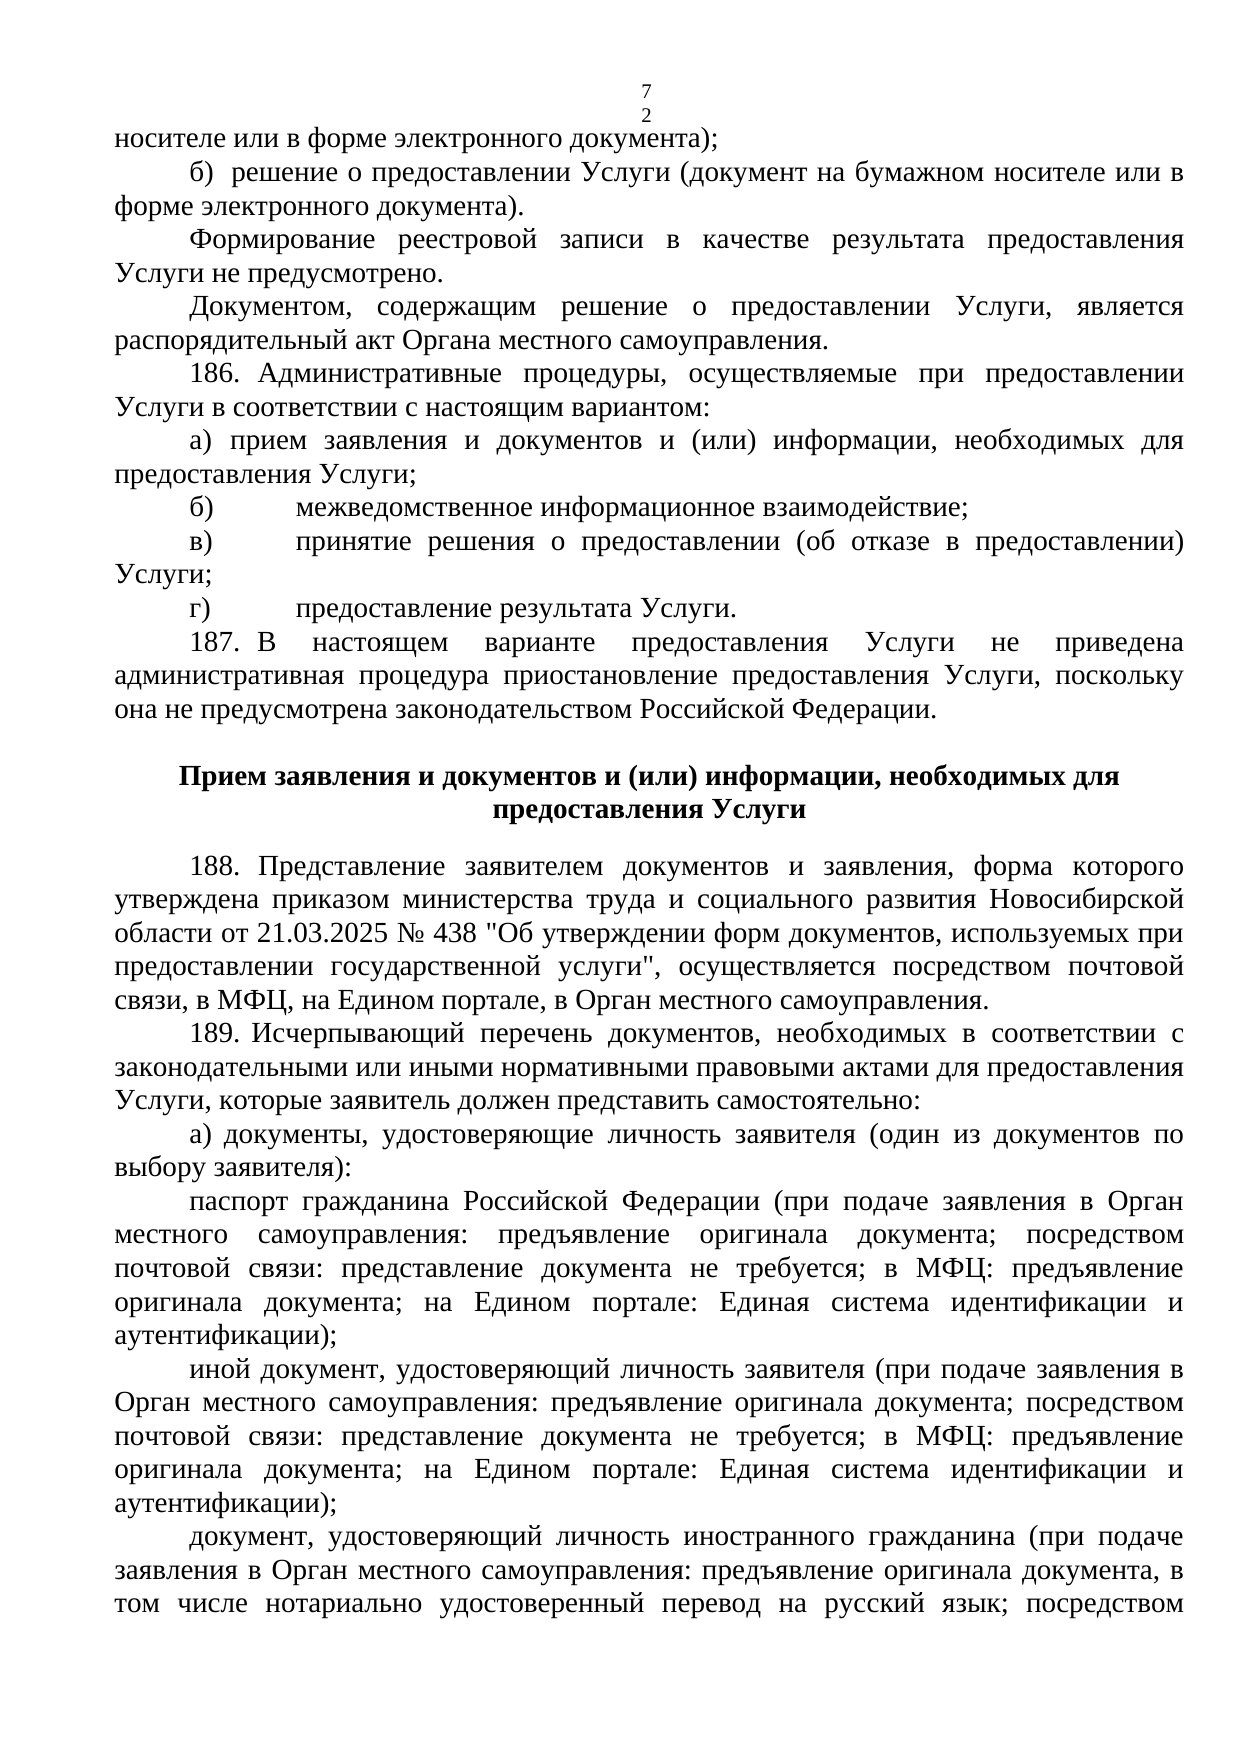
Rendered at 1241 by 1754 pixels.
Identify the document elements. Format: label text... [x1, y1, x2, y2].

list Представление заявителем документов и заявления, форма которого утверждена приказом министерства труда и социального развития Новосибирской области от 21.03.2025 № 438 "Об утверждении форм документов, используемых при предоставлении государственной услуги", осуществляется посредством почтовой связи, в МФЦ, на Едином портале, в Орган местного самоуправления. [114, 848, 1185, 1015]
list Административные процедуры, осуществляемые при предоставлении Услуги в соответствии с настоящим вариантом: [114, 355, 1185, 422]
text Формирование реестровой записи в качестве результата предоставления Услуги не предусмотрено. [114, 221, 1185, 288]
list принятие решения о предоставлении (об отказе в предоставлении) Услуги; [114, 523, 1185, 590]
list В настоящем варианте предоставления Услуги не приведена административная процедура приостановление предоставления Услуги, поскольку она не предусмотрена законодательством Российской Федерации. [114, 624, 1185, 724]
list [114, 121, 1185, 154]
text иной документ, удостоверяющий личность заявителя (при подаче заявления в Орган местного самоуправления: предъявление оригинала документа; посредством почтовой связи: представление документа не требуется; в МФЦ: предъявление оригинала документа; на Едином портале: Единая система идентификации и аутентификации); [114, 1351, 1185, 1518]
text Документом, содержащим решение о предоставлении Услуги, является распорядительный акт Органа местного самоуправления. [114, 288, 1185, 355]
text Прием заявления и документов и (или) информации, необходимых для предоставления Услуги [114, 758, 1185, 825]
list межведомственное информационное взаимодействие; [114, 489, 1185, 523]
list прием заявления и документов и (или) информации, необходимых для предоставления Услуги; [114, 422, 1185, 489]
list решение о предоставлении Услуги (документ на бумажном носителе или в форме электронного документа). [114, 154, 1185, 221]
list Исчерпывающий перечень документов, необходимых в соответствии с законодательными или иными нормативными правовыми актами для предоставления Услуги, которые заявитель должен представить самостоятельно: [114, 1015, 1185, 1116]
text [114, 1518, 1185, 1619]
text паспорт гражданина Российской Федерации (при подаче заявления в Орган местного самоуправления: предъявление оригинала документа; посредством почтовой связи: представление документа не требуется; в МФЦ: предъявление оригинала документа; на Едином портале: Единая система идентификации и аутентификации); [114, 1183, 1185, 1351]
list документы, удостоверяющие личность заявителя (один из документов по выбору заявителя): [114, 1116, 1185, 1183]
list предоставление результата Услуги. [114, 590, 1185, 624]
